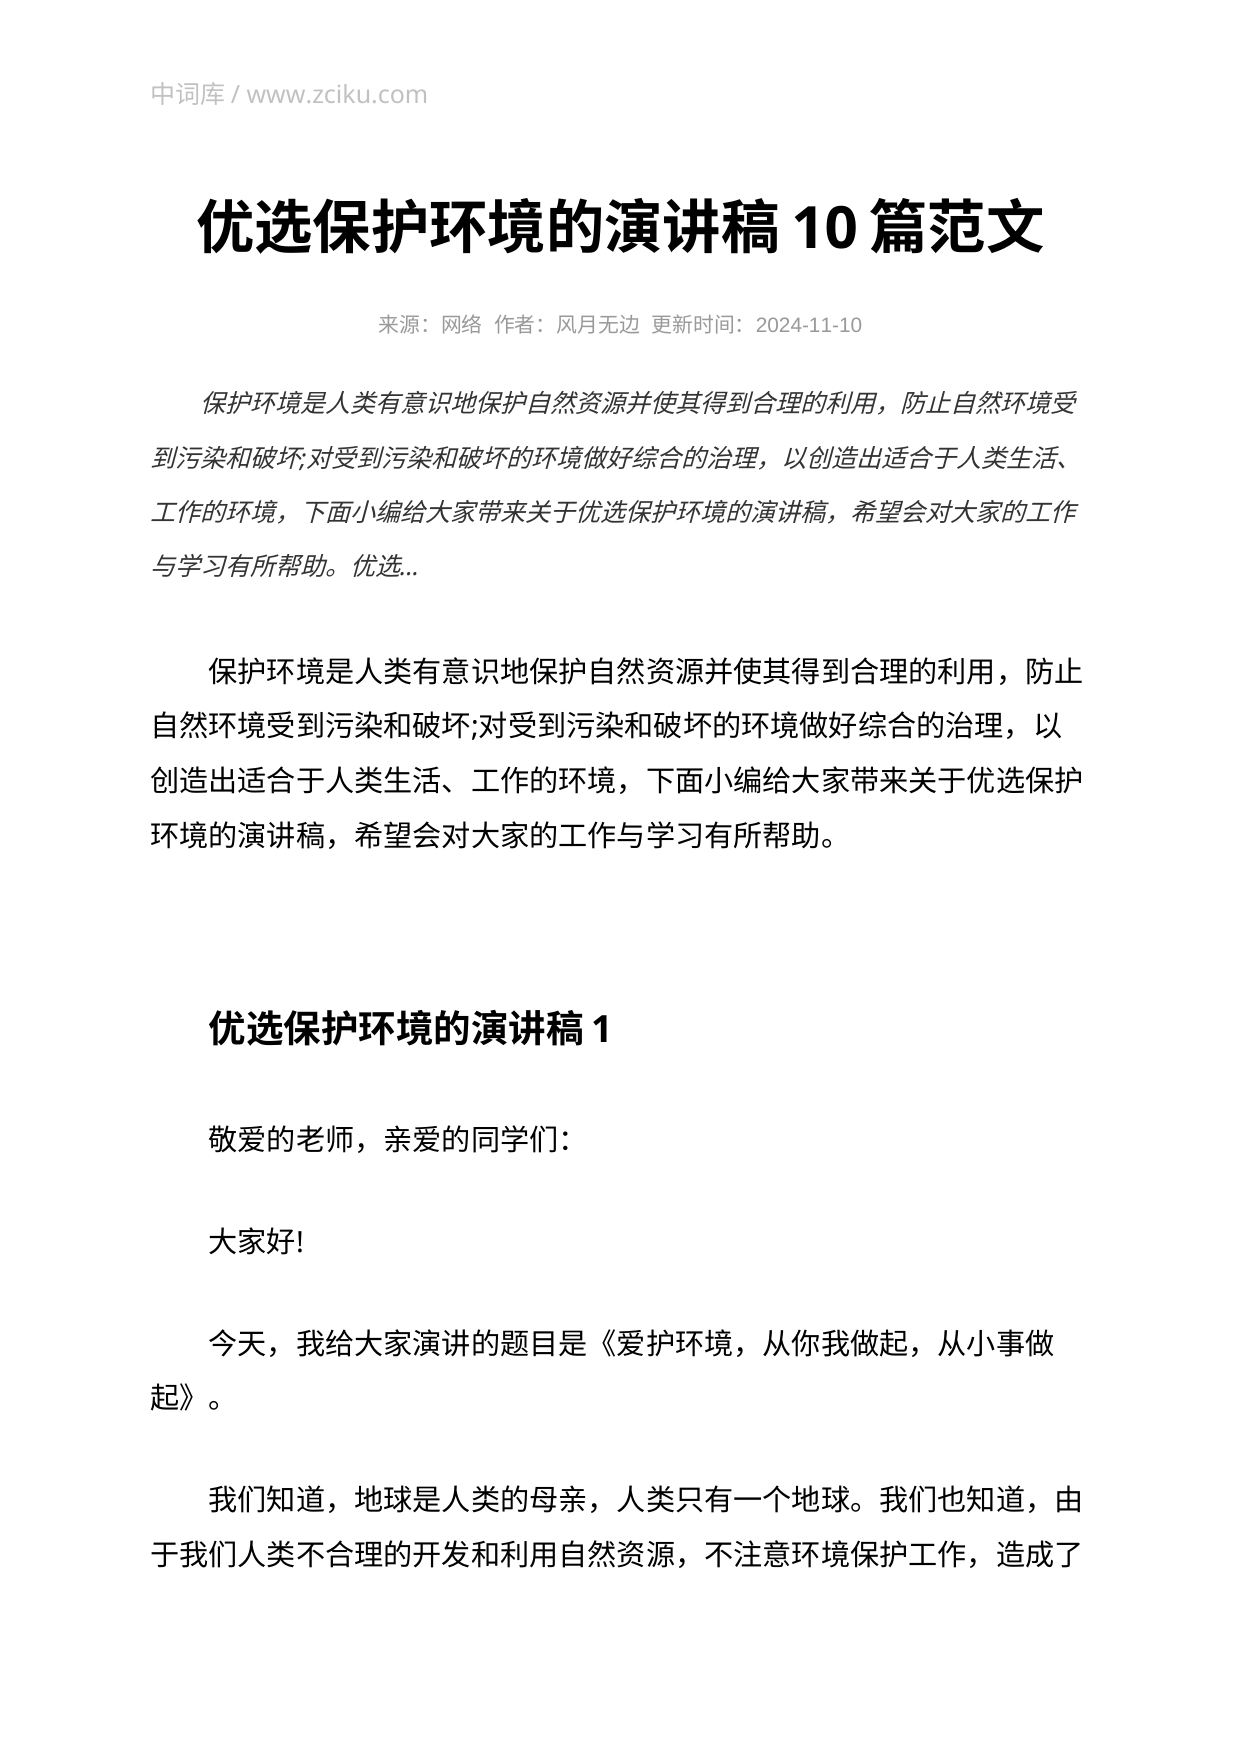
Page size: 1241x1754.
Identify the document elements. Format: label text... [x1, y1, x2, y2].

text 优选保护环境的演讲稿1 [150, 999, 1090, 1053]
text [150, 1477, 1090, 1574]
text 保护环境是人类有意识地保护自然资源并使其得到合理的利用，防止自然环境受到污染和破坏;对受到污染和破坏的环境做好综合的治理，以创造出适合于人类生活、工作的环境，下面小编给大家带来关于优选保护环境的演讲稿，希望会对大家的工作与学习有所帮助。优选... [150, 384, 1090, 583]
subtitle 优选保护环境的演讲稿10篇范文 [150, 181, 1090, 266]
text 保护环境是人类有意识地保护自然资源并使其得到合理的利用，防止自然环境受到污染和破坏;对受到污染和破坏的环境做好综合的治理，以创造出适合于人类生活、工作的环境，下面小编给大家带来关于优选保护环境的演讲稿，希望会对大家的工作与学习有所帮助。 [150, 648, 1090, 855]
text 来源：网络 作者：风月无边 更新时间：2024-11-10 [150, 313, 1090, 337]
text 大家好! [150, 1218, 1090, 1261]
text 今天，我给大家演讲的题目是《爱护环境，从你我做起，从小事做起》。 [150, 1320, 1090, 1417]
text 敬爱的老师，亲爱的同学们： [150, 1116, 1090, 1159]
